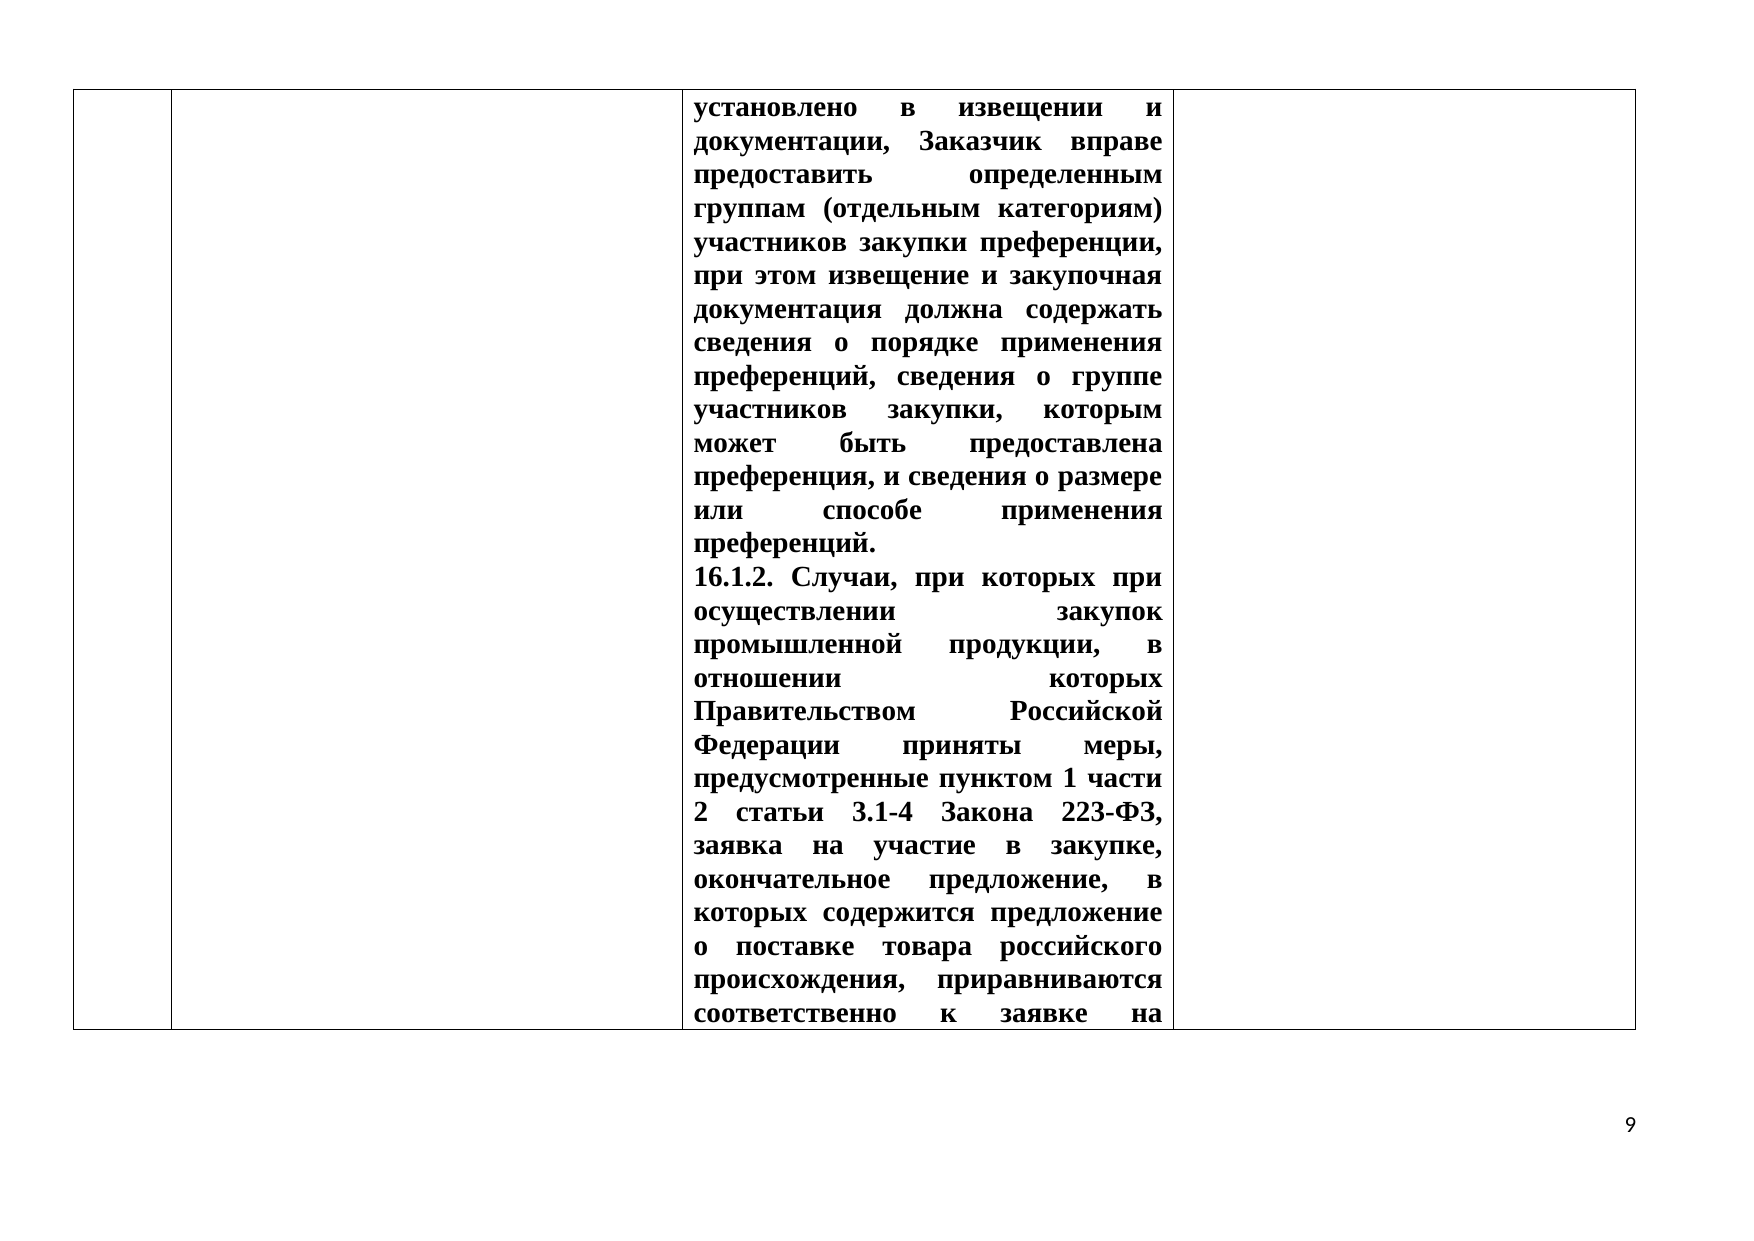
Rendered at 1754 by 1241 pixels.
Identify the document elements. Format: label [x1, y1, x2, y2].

table_cell [1174, 90, 1635, 1029]
table_cell [172, 90, 682, 1029]
table_cell [683, 90, 1173, 1029]
